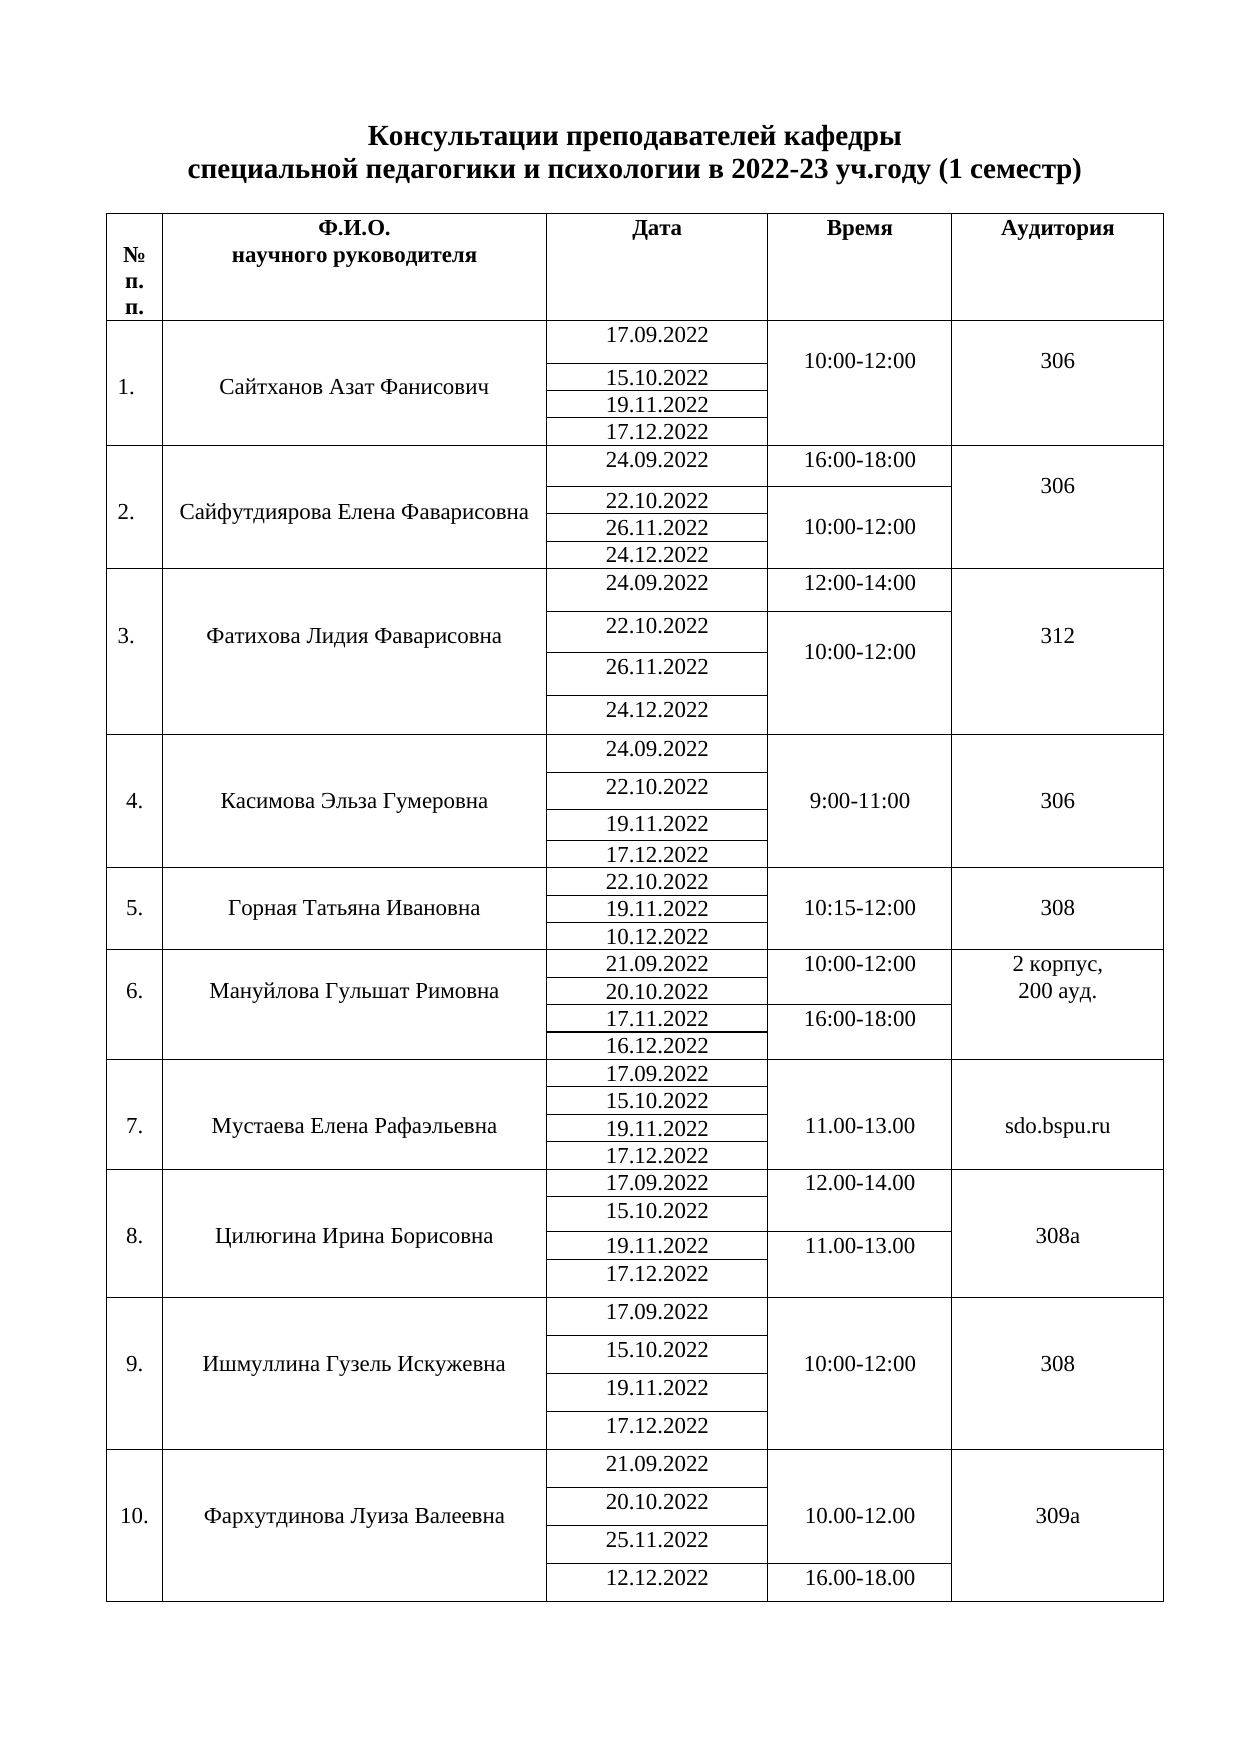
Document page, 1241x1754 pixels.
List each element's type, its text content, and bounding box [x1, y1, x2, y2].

table_cell 22.10.2022 [547, 868, 767, 894]
table_cell 306 [952, 735, 1163, 867]
table_cell 9:00-11:00 [768, 735, 951, 867]
table_cell 24.12.2022 [547, 542, 767, 568]
table_cell 16.12.2022 [547, 1033, 767, 1059]
table_cell 15.10.2022 [547, 1087, 767, 1114]
table_cell 2. [107, 446, 162, 568]
table_header Дата [547, 214, 767, 320]
table_cell 2 корпус, 200 ауд. [952, 950, 1163, 1059]
table_cell Мустаева Елена Рафаэльевна [163, 1060, 546, 1168]
table_cell 11.00-13.00 [768, 1060, 951, 1168]
table_cell 17.09.2022 [547, 1298, 767, 1335]
table_cell 19.11.2022 [547, 1232, 767, 1259]
table_cell 10:15-12:00 [768, 868, 951, 949]
table_cell 15.10.2022 [547, 1336, 767, 1373]
table_cell 1. [107, 321, 162, 445]
table_cell 26.11.2022 [547, 514, 767, 541]
table_cell 19.11.2022 [547, 810, 767, 840]
table_header № п. п. [107, 214, 162, 320]
table_cell 308 [952, 1298, 1163, 1449]
table_cell 3. [107, 569, 162, 733]
table_cell 20.10.2022 [547, 978, 767, 1004]
table_cell 19.11.2022 [547, 1115, 767, 1141]
table_cell 5. [107, 868, 162, 949]
table_cell 17.12.2022 [547, 1142, 767, 1168]
table_cell 24.09.2022 [547, 735, 767, 772]
text специальной педагогики и психологии в 2022-23 уч.году (1 семестр) [118, 152, 1152, 185]
table_cell 24.09.2022 [547, 569, 767, 611]
table_cell 9. [107, 1298, 162, 1449]
table_cell 20.10.2022 [547, 1488, 767, 1525]
table_cell 17.12.2022 [547, 1260, 767, 1297]
table_cell 22.10.2022 [547, 773, 767, 809]
table_cell 17.12.2022 [547, 841, 767, 867]
table_cell 12.00-14.00 [768, 1170, 951, 1231]
table_cell 10.00-12.00 [768, 1450, 951, 1563]
table_header Ф.И.О. научного руководителя [163, 214, 546, 320]
table_cell Сайфутдиярова Елена Фаварисовна [163, 446, 546, 568]
table_cell 24.09.2022 [547, 446, 767, 486]
table_cell 16.00-18.00 [768, 1564, 951, 1601]
table_cell 309а [952, 1450, 1163, 1601]
table_cell 25.11.2022 [547, 1526, 767, 1563]
table_cell Ишмуллина Гузель Искужевна [163, 1298, 546, 1449]
table_cell 10:00-12:00 [768, 487, 951, 568]
table_cell 8. [107, 1170, 162, 1297]
table_cell 4. [107, 735, 162, 867]
table_cell 7. [107, 1060, 162, 1168]
table_cell 26.11.2022 [547, 653, 767, 694]
table_cell 22.10.2022 [547, 612, 767, 652]
table_cell 306 [952, 321, 1163, 445]
table_cell Цилюгина Ирина Борисовна [163, 1170, 546, 1297]
table_cell 308 [952, 868, 1163, 949]
table_cell 306 [952, 446, 1163, 568]
table_cell Фархутдинова Луиза Валеевна [163, 1450, 546, 1601]
table_cell Мануйлова Гульшат Римовна [163, 950, 546, 1059]
table_cell sdo.bspu.ru [952, 1060, 1163, 1168]
table_cell 12:00-14:00 [768, 569, 951, 611]
table_cell Горная Татьяна Ивановна [163, 868, 546, 949]
table_header Время [768, 214, 951, 320]
table_cell 19.11.2022 [547, 1374, 767, 1411]
table_cell 19.11.2022 [547, 896, 767, 922]
table_cell 10:00-12:00 [768, 1298, 951, 1449]
table_cell 17.09.2022 [547, 1060, 767, 1086]
table_cell 15.10.2022 [547, 1197, 767, 1231]
table_cell 312 [952, 569, 1163, 733]
table_cell 21.09.2022 [547, 1450, 767, 1487]
table_cell 17.11.2022 [547, 1005, 767, 1031]
table_cell 17.12.2022 [547, 1412, 767, 1449]
table_header Аудитория [952, 214, 1163, 320]
table_cell Фатихова Лидия Фаварисовна [163, 569, 546, 733]
table_cell 21.09.2022 [547, 950, 767, 977]
table_cell 10:00-12:00 [768, 321, 951, 445]
table_cell 22.10.2022 [547, 487, 767, 513]
table_cell 10:00-12:00 [768, 612, 951, 733]
table_cell 17.09.2022 [547, 1170, 767, 1196]
table_cell 12.12.2022 [547, 1564, 767, 1601]
table_cell 15.10.2022 [547, 364, 767, 390]
table_cell Сайтханов Азат Фанисович [163, 321, 546, 445]
table_cell Касимова Эльза Гумеровна [163, 735, 546, 867]
text Консультации преподавателей кафедры [118, 118, 1152, 152]
table_cell 16:00-18:00 [768, 1005, 951, 1059]
table_cell 10:00-12:00 [768, 950, 951, 1004]
table_cell 16:00-18:00 [768, 446, 951, 486]
table_cell 10.12.2022 [547, 923, 767, 949]
table_cell 10. [107, 1450, 162, 1601]
table_cell 17.12.2022 [547, 418, 767, 445]
table_cell 308а [952, 1170, 1163, 1297]
table_cell 19.11.2022 [547, 391, 767, 417]
table_cell 11.00-13.00 [768, 1232, 951, 1297]
table_cell 17.09.2022 [547, 321, 767, 362]
table_cell 6. [107, 950, 162, 1059]
table_cell 24.12.2022 [547, 696, 767, 733]
